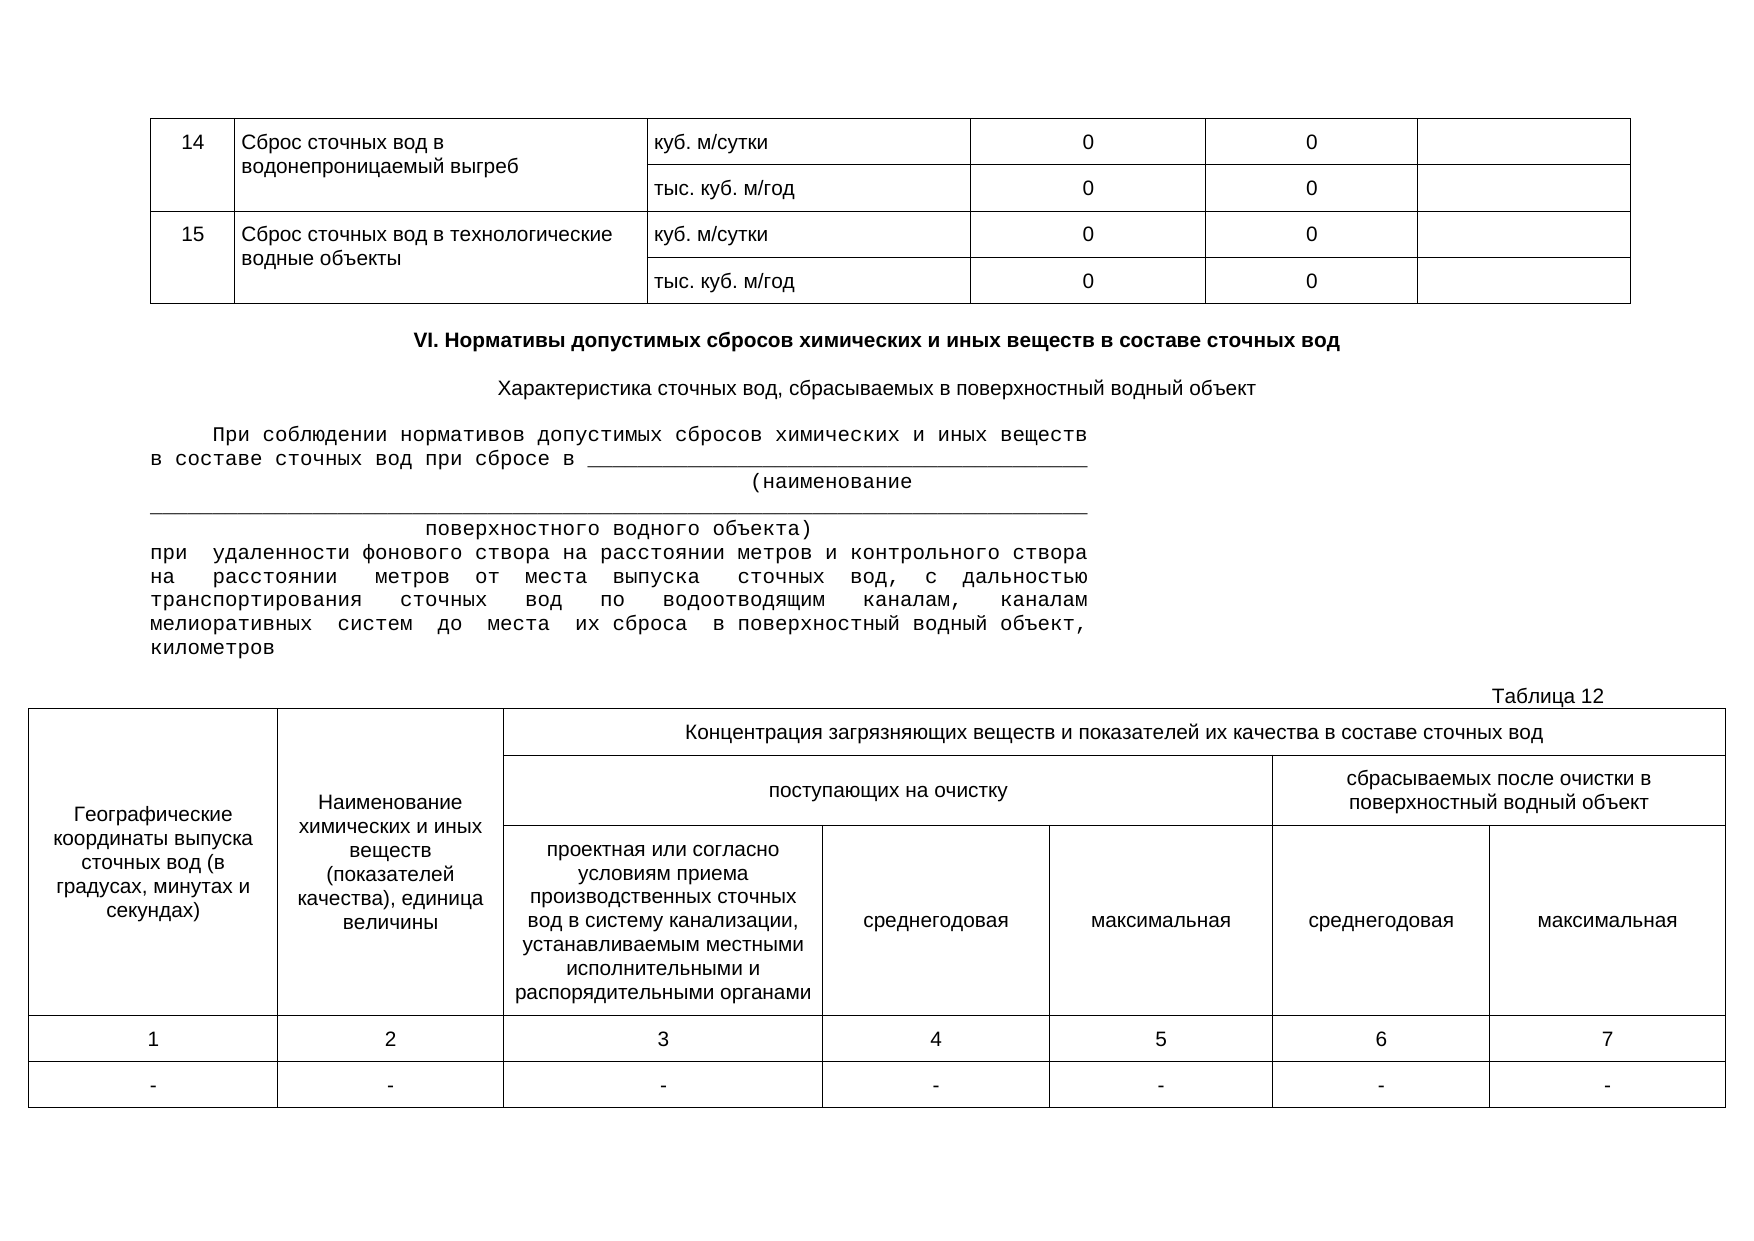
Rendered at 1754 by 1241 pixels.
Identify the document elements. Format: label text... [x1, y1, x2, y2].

table_cell 2 [278, 1016, 503, 1061]
table_cell 0 [971, 119, 1205, 164]
table_cell - [1050, 1062, 1272, 1107]
table_cell 4 [823, 1016, 1049, 1061]
table_cell - [1273, 1062, 1489, 1107]
table_cell сбрасываемых после очистки в поверхностный водный объект [1273, 756, 1725, 825]
table_cell максимальная [1050, 826, 1272, 1015]
table_cell 0 [971, 258, 1205, 303]
text на расстоянии метров от места выпуска сточных вод, с дальностью [150, 566, 1604, 589]
table_header Наименование химических и иных веществ (показателей качества), единица величины [278, 709, 503, 1015]
table_cell - [278, 1062, 503, 1107]
table_cell куб. м/сутки [648, 212, 970, 257]
text поверхностного водного объекта) [150, 518, 1604, 542]
table_cell Сброс сточных вод в технологические водные объекты [235, 212, 647, 303]
table_cell [1418, 258, 1630, 303]
table_cell максимальная [1490, 826, 1725, 1015]
table_cell - [29, 1062, 277, 1107]
table_cell среднегодовая [1273, 826, 1489, 1015]
text (наименование [150, 471, 1604, 495]
table_cell среднегодовая [823, 826, 1049, 1015]
table_cell 15 [151, 212, 234, 303]
table_cell [1418, 165, 1630, 211]
table_cell Сброс сточных вод в водонепроницаемый выгреб [235, 119, 647, 211]
table_cell 0 [1206, 119, 1417, 164]
table_cell тыс. куб. м/год [648, 165, 970, 211]
text в составе сточных вод при сбросе в ________________________________________ [150, 447, 1604, 471]
table_cell 7 [1490, 1016, 1725, 1061]
table_header Географические координаты выпуска сточных вод (в градусах, минутах и секундах) [29, 709, 277, 1015]
table_cell проектная или согласно условиям приема производственных сточных вод в систему канализации, устанавливаемым местными исполнительными и распорядительными органами [504, 826, 822, 1015]
table_cell 0 [971, 212, 1205, 257]
table_cell поступающих на очистку [504, 756, 1272, 825]
table_cell 0 [1206, 258, 1417, 303]
text транспортирования сточных вод по водоотводящим каналам, каналам [150, 589, 1604, 613]
text километров [150, 637, 1604, 660]
table_cell тыс. куб. м/год [648, 258, 970, 303]
table_cell 1 [29, 1016, 277, 1061]
table_cell 0 [971, 165, 1205, 211]
table_cell 0 [1206, 165, 1417, 211]
text при удаленности фонового створа на расстоянии метров и контрольного створа [150, 542, 1604, 566]
text мелиоративных систем до места их сброса в поверхностный водный объект, [150, 613, 1604, 637]
text Таблица 12 [150, 684, 1604, 708]
table_cell 14 [151, 119, 234, 211]
text ___________________________________________________________________________ [150, 495, 1604, 518]
table_cell 3 [504, 1016, 822, 1061]
table_cell - [1490, 1062, 1725, 1107]
table_header Концентрация загрязняющих веществ и показателей их качества в составе сточных вод [504, 709, 1725, 754]
table_cell 6 [1273, 1016, 1489, 1061]
table_cell [1418, 119, 1630, 164]
table_cell 5 [1050, 1016, 1272, 1061]
text VI. Нормативы допустимых сбросов химических и иных веществ в составе сточных вод [150, 328, 1604, 352]
table_cell 0 [1206, 212, 1417, 257]
table_cell куб. м/сутки [648, 119, 970, 164]
text Характеристика сточных вод, сбрасываемых в поверхностный водный объект [150, 376, 1604, 400]
table_cell - [823, 1062, 1049, 1107]
text При соблюдении нормативов допустимых сбросов химических и иных веществ [150, 424, 1604, 447]
table_cell [1418, 212, 1630, 257]
table_cell - [504, 1062, 822, 1107]
